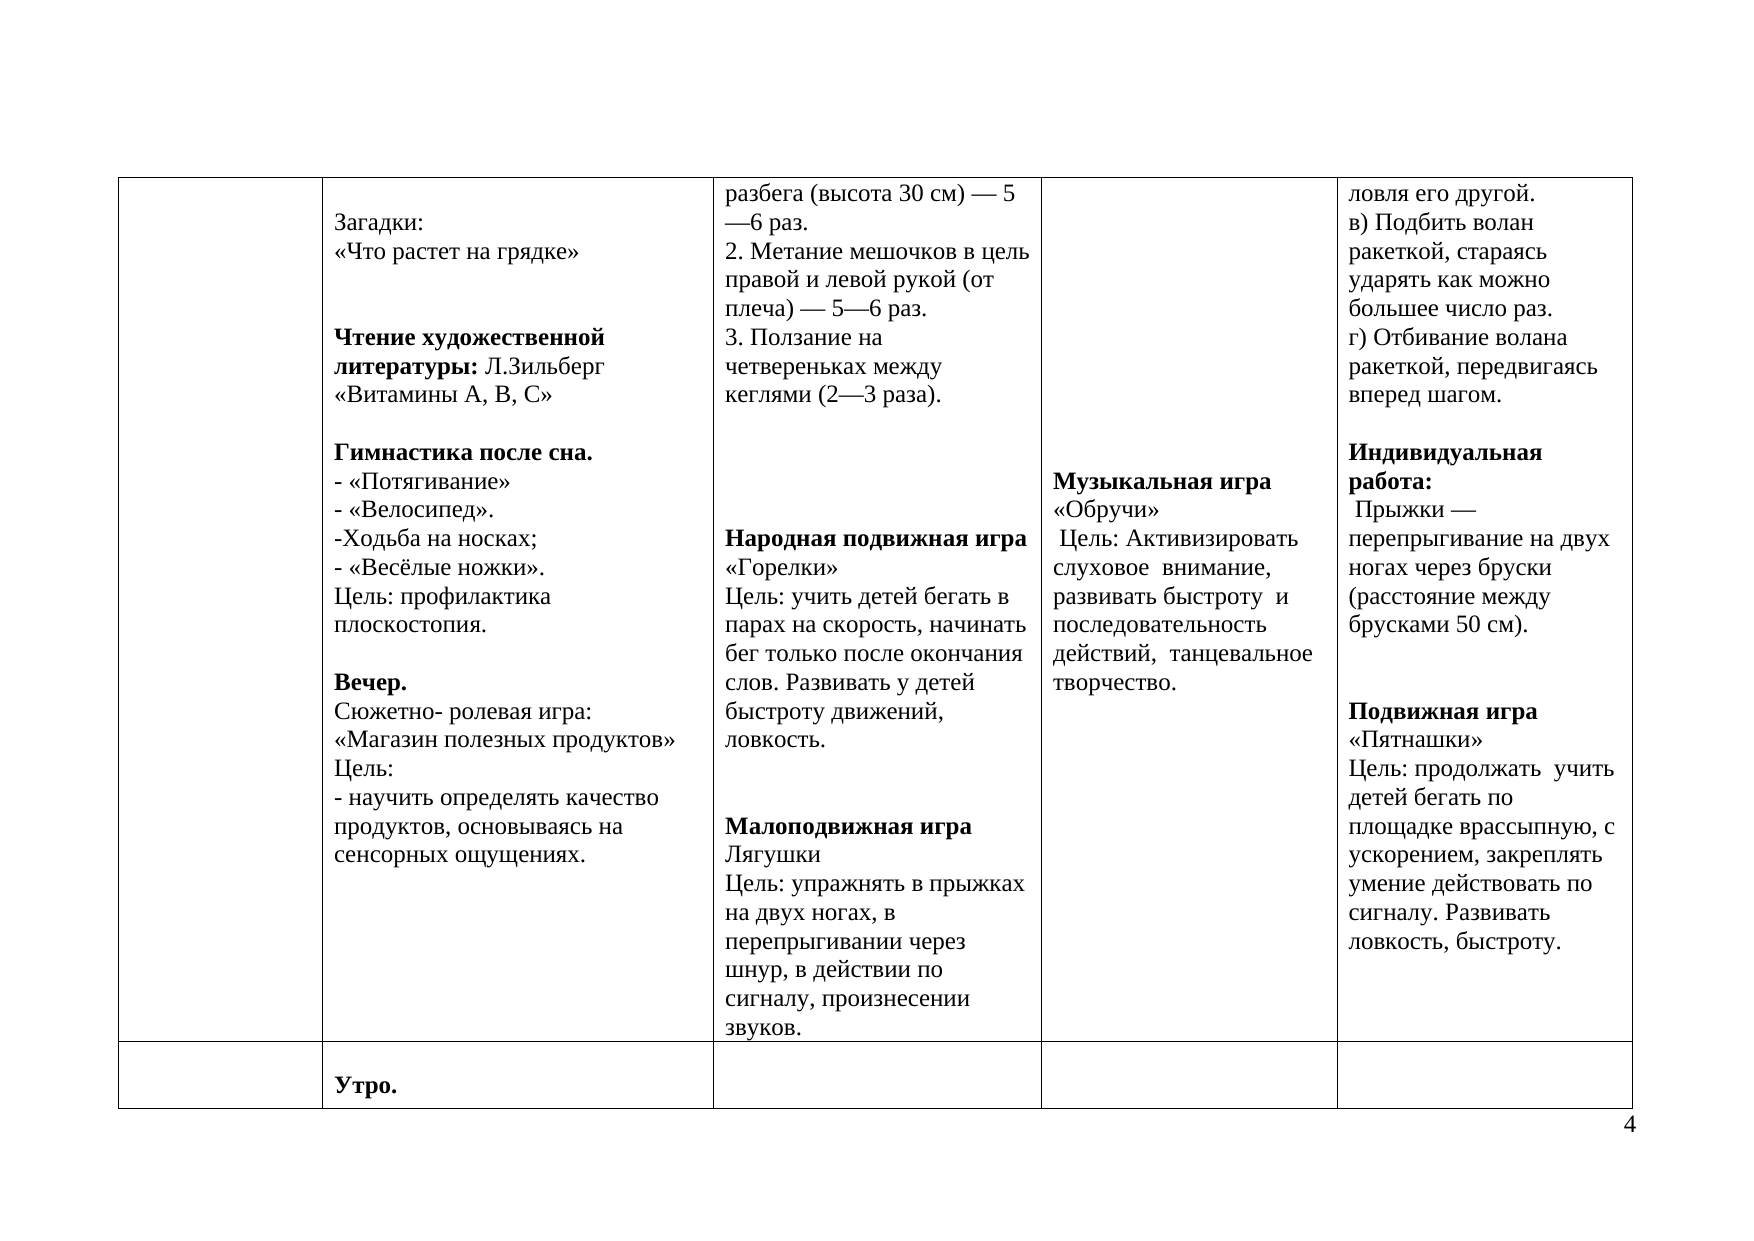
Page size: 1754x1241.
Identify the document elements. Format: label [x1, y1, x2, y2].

table_cell [714, 178, 1041, 1041]
table_cell [323, 1042, 713, 1108]
table_cell [1338, 178, 1632, 1041]
table_cell [1042, 178, 1337, 1041]
table_cell [323, 178, 713, 1041]
table_cell [119, 1042, 322, 1108]
table_cell [714, 1042, 1041, 1108]
table_cell [1042, 1042, 1337, 1108]
table_cell [1338, 1042, 1632, 1108]
table_cell [119, 178, 322, 1041]
